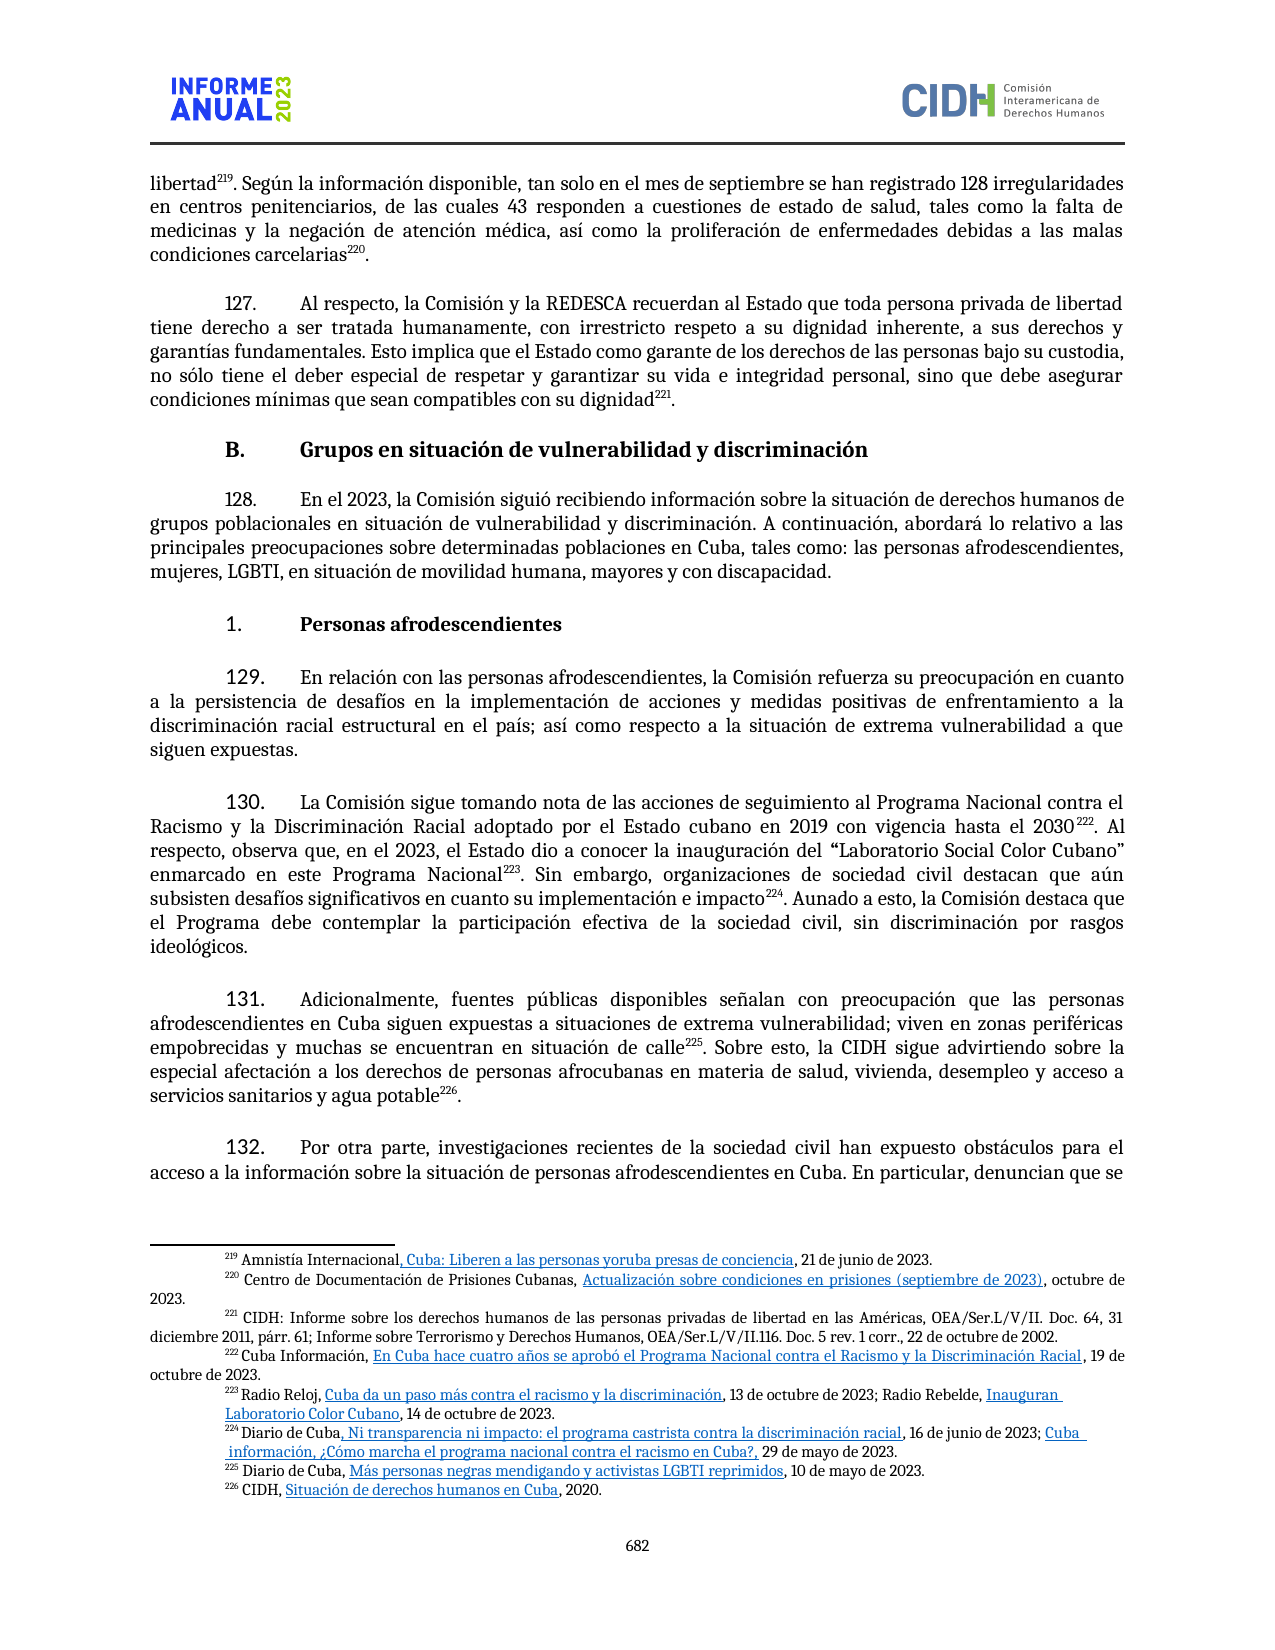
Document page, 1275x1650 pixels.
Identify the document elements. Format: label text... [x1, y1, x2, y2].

text Asimismo, la REDESCA ha sido informada sobre las numerosas huelgas de hambre, que, en muchas ocasiones, significan peligro de vida para algunos de los manifestantes. En esta misma línea, también se han reportado cientos de casos de desnutrición y de desmayos por hambre entre las personas privadas de libertad. Según la información disponible, tan solo en el mes de septiembre se han registrado 128 irregularidades en centros penitenciarios, de las cuales 43 responden a cuestiones de estado de salud, tales como la falta de medicinas y la negación de atención médica, así como la proliferación de enfermedades debidas a las malas condiciones carcelarias. [150, 171, 1125, 267]
picture [161, 75, 304, 127]
picture [893, 75, 1114, 127]
text En relación con las personas afrodescendientes, la Comisión refuerza su preocupación en cuanto a la persistencia de desafíos en la implementación de acciones y medidas positivas de enfrentamiento a la discriminación racial estructural en el país; así como respecto a la situación de extrema vulnerabilidad a que siguen expuestas. [150, 662, 1125, 762]
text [150, 1132, 1125, 1184]
text La Comisión sigue tomando nota de las acciones de seguimiento al Programa Nacional contra el Racismo y la Discriminación Racial adoptado por el Estado cubano en 2019 con vigencia hasta el 2030. Al respecto, observa que, en el 2023, el Estado dio a conocer la inauguración del “Laboratorio Social Color Cubano” enmarcado en este Programa Nacional. Sin embargo, organizaciones de sociedad civil destacan que aún subsisten desafíos significativos en cuanto su implementación e impacto. Aunado a esto, la Comisión destaca que el Programa debe contemplar la participación efectiva de la sociedad civil, sin discriminación por rasgos ideológicos. [150, 787, 1125, 959]
list Personas afrodescendientes [225, 609, 1125, 637]
text En el 2023, la Comisión siguió recibiendo información sobre la situación de derechos humanos de grupos poblacionales en situación de vulnerabilidad y discriminación. A continuación, abordará lo relativo a las principales preocupaciones sobre determinadas poblaciones en Cuba, tales como: las personas afrodescendientes, mujeres, LGBTI, en situación de movilidad humana, mayores y con discapacidad. [150, 488, 1125, 584]
text Grupos en situación de vulnerabilidad y discriminación [225, 437, 1125, 463]
text Al respecto, la Comisión y la REDESCA recuerdan al Estado que toda persona privada de libertad tiene derecho a ser tratada humanamente, con irrestricto respeto a su dignidad inherente, a sus derechos y garantías fundamentales. Esto implica que el Estado como garante de los derechos de las personas bajo su custodia, no sólo tiene el deber especial de respetar y garantizar su vida e integridad personal, sino que debe asegurar condiciones mínimas que sean compatibles con su dignidad. [150, 292, 1125, 412]
text Adicionalmente, fuentes públicas disponibles señalan con preocupación que las personas afrodescendientes en Cuba siguen expuestas a situaciones de extrema vulnerabilidad; viven en zonas periféricas empobrecidas y muchas se encuentran en situación de calle. Sobre esto, la CIDH sigue advirtiendo sobre la especial afectación a los derechos de personas afrocubanas en materia de salud, vivienda, desempleo y acceso a servicios sanitarios y agua potable. [150, 984, 1125, 1107]
